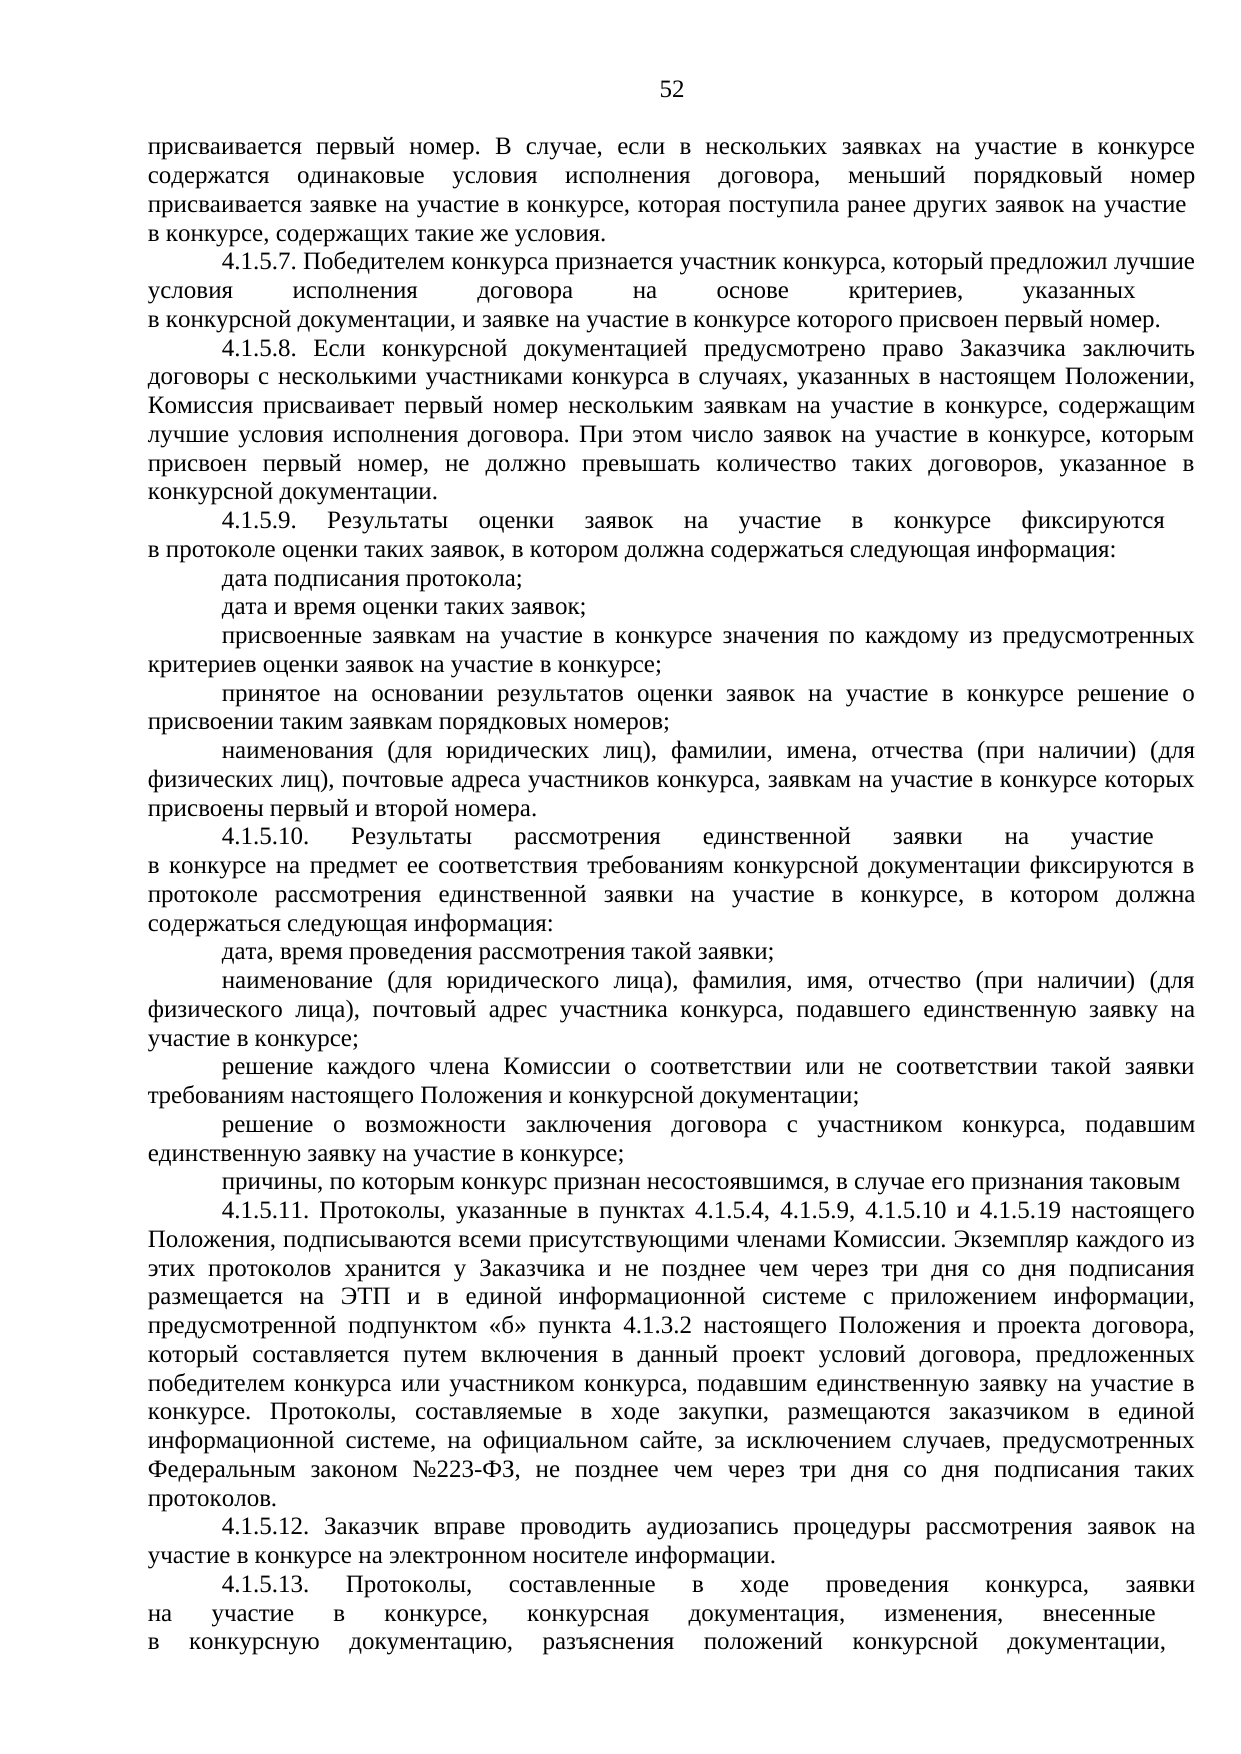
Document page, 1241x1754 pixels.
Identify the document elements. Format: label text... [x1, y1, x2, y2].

text решение каждого члена Комиссии о соответствии или не соответствии такой заявки требованиям настоящего Положения и конкурсной документации; [148, 1051, 1196, 1109]
text 4.1.5.10. Результаты рассмотрения единственной заявки на участие в конкурсе на предмет ее соответствия требованиям конкурсной документации фиксируются в протоколе рассмотрения единственной заявки на участие в конкурсе, в котором должна содержаться следующая информация: [148, 821, 1196, 936]
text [148, 1569, 1196, 1655]
text причины, по которым конкурс признан несостоявшимся, в случае его признания таковым [148, 1166, 1196, 1195]
text 4.1.5.8. Если конкурсной документацией предусмотрено право Заказчика заключить договоры с несколькими участниками конкурса в случаях, указанных в настоящем Положении, Комиссия присваивает первый номер нескольким заявкам на участие в конкурсе, содержащим лучшие условия исполнения договора. При этом число заявок на участие в конкурсе, которым присвоен первый номер, не должно превышать количество таких договоров, указанное в конкурсной документации. [148, 333, 1196, 505]
text присвоенные заявкам на участие в конкурсе значения по каждому из предусмотренных критериев оценки заявок на участие в конкурсе; [148, 620, 1196, 678]
text дата подписания протокола; [148, 563, 1196, 591]
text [148, 131, 1196, 246]
text дата и время оценки таких заявок; [148, 591, 1196, 620]
text принятое на основании результатов оценки заявок на участие в конкурсе решение о присвоении таким заявкам порядковых номеров; [148, 678, 1196, 735]
text дата, время проведения рассмотрения такой заявки; [148, 936, 1196, 965]
text 4.1.5.9. Результаты оценки заявок на участие в конкурсе фиксируются в протоколе оценки таких заявок, в котором должна содержаться следующая информация: [148, 505, 1196, 563]
text решение о возможности заключения договора с участником конкурса, подавшим единственную заявку на участие в конкурсе; [148, 1109, 1196, 1166]
text наименование (для юридического лица), фамилия, имя, отчество (при наличии) (для физического лица), почтовый адрес участника конкурса, подавшего единственную заявку на участие в конкурсе; [148, 965, 1196, 1051]
text 4.1.5.7. Победителем конкурса признается участник конкурса, который предложил лучшие условия исполнения договора на основе критериев, указанных в конкурсной документации, и заявке на участие в конкурсе которого присвоен первый номер. [148, 246, 1196, 333]
text 4.1.5.12. Заказчик вправе проводить аудиозапись процедуры рассмотрения заявок на участие в конкурсе на электронном носителе информации. [148, 1511, 1196, 1569]
text наименования (для юридических лиц), фамилии, имена, отчества (при наличии) (для физических лиц), почтовые адреса участников конкурса, заявкам на участие в конкурсе которых присвоены первый и второй номера. [148, 735, 1196, 821]
text 4.1.5.11. Протоколы, указанные в пунктах 4.1.5.4, 4.1.5.9, 4.1.5.10 и 4.1.5.19 настоящего Положения, подписываются всеми присутствующими членами Комиссии. Экземпляр каждого из этих протоколов хранится у Заказчика и не позднее чем через три дня со дня подписания размещается на ЭТП и в единой информационной системе с приложением информации, предусмотренной подпунктом «б» пункта 4.1.3.2 настоящего Положения и проекта договора, который составляется путем включения в данный проект условий договора, предложенных победителем конкурса или участником конкурса, подавшим единственную заявку на участие в конкурсе. Протоколы, составляемые в ходе закупки, размещаются заказчиком в единой информационной системе, на официальном сайте, за исключением случаев, предусмотренных Федеральным законом №223-ФЗ, не позднее чем через три дня со дня подписания таких протоколов. [148, 1195, 1196, 1511]
